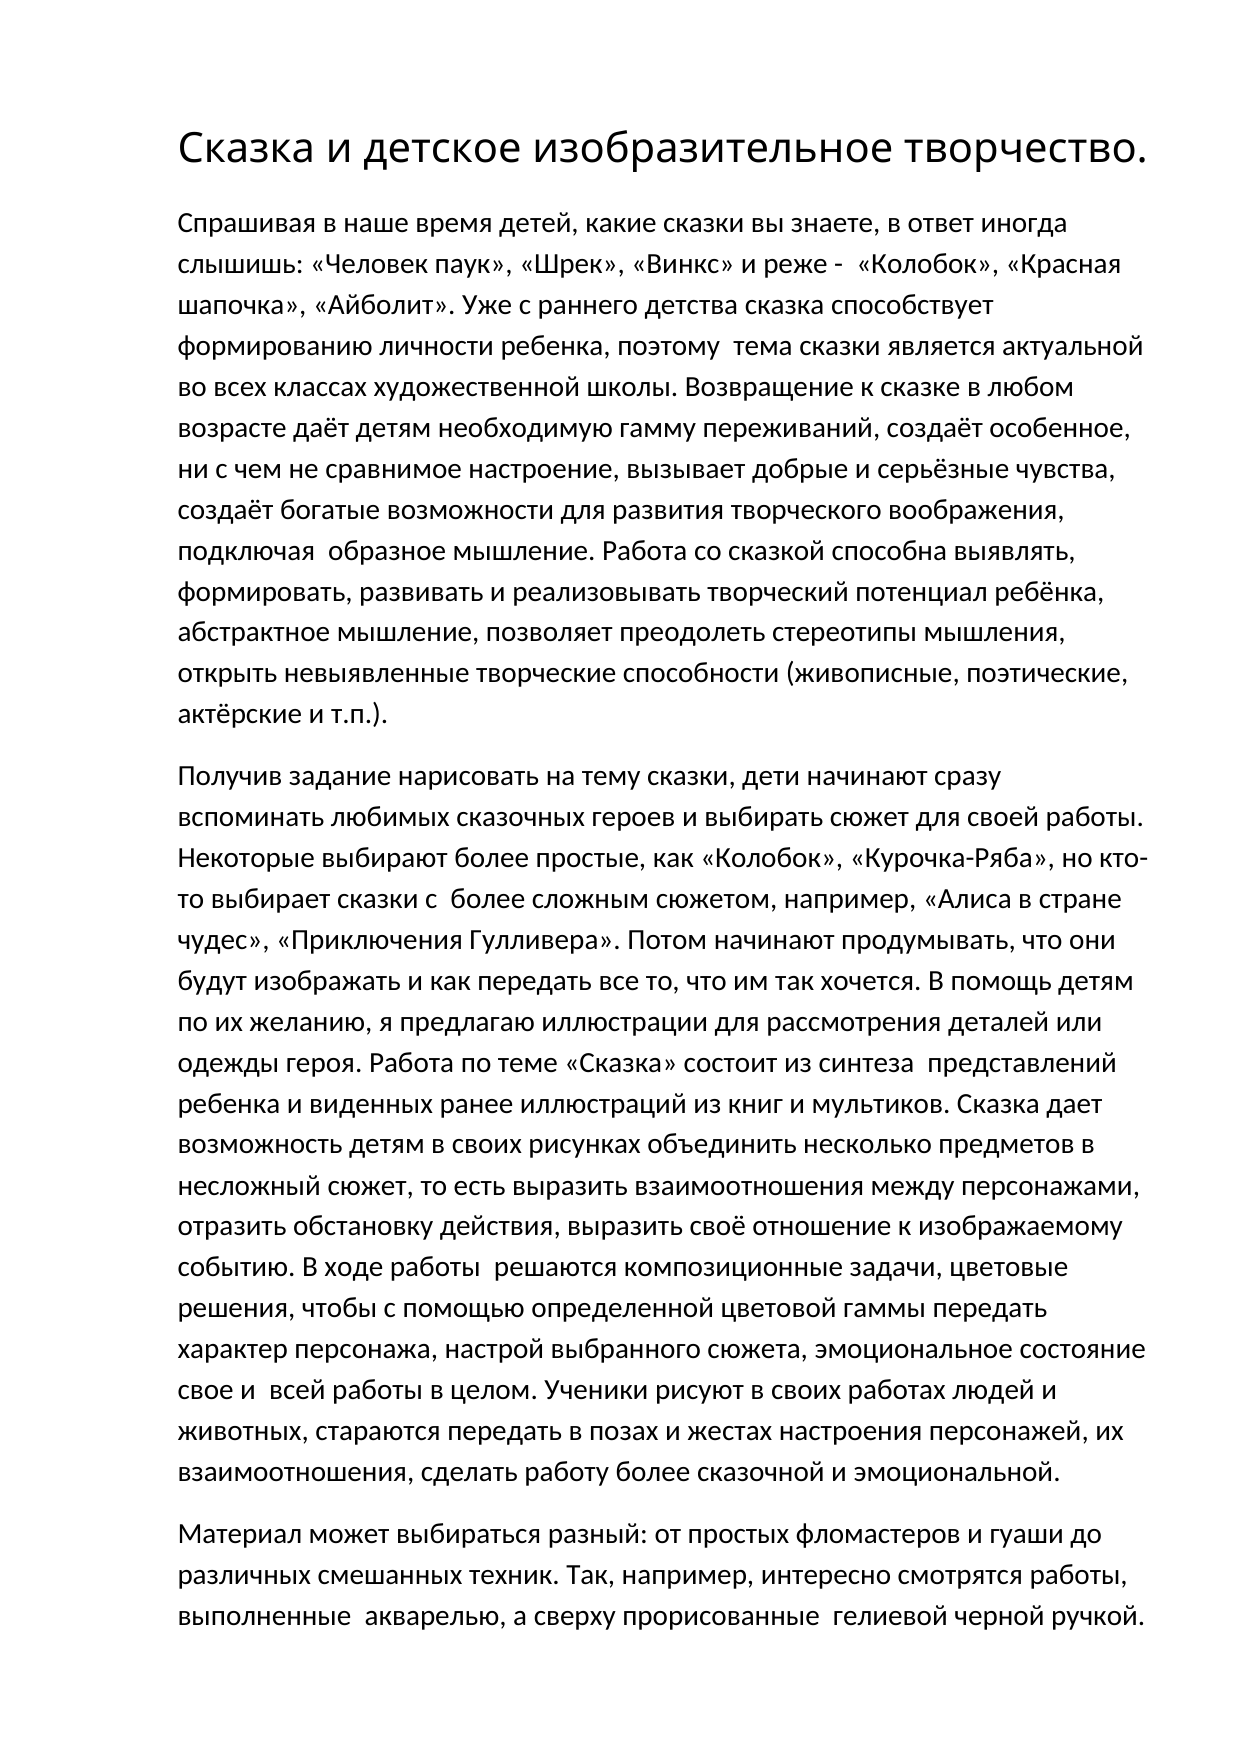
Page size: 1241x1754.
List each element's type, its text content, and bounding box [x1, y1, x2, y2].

text Получив задание нарисовать на тему сказки, дети начинают сразу вспоминать любимых сказочных героев и выбирать сюжет для своей работы. Некоторые выбирают более простые, как «Колобок», «Курочка-Ряба», но кто-то выбирает сказки с более сложным сюжетом, например, «Алиса в стране чудес», «Приключения Гулливера». Потом начинают продумывать, что они будут изображать и как передать все то, что им так хочется. В помощь детям по их желанию, я предлагаю иллюстрации для рассмотрения деталей или одежды героя. Работа по теме «Сказка» состоит из синтеза представлений ребенка и виденных ранее иллюстраций из книг и мультиков. Сказка дает возможность детям в своих рисунках объединить несколько предметов в несложный сюжет, то есть выразить взаимоотношения между персонажами, отразить обстановку действия, выразить своё отношение к изображаемому событию. В ходе работы решаются композиционные задачи, цветовые решения, чтобы с помощью определенной цветовой гаммы передать характер персонажа, настрой выбранного сюжета, эмоциональное состояние свое и всей работы в целом. Ученики рисуют в своих работах людей и животных, стараются передать в позах и жестах настроения персонажей, их взаимоотношения, сделать работу более сказочной и эмоциональной. [177, 757, 1152, 1489]
text Сказка и детское изобразительное творчество. [177, 118, 1152, 175]
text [177, 1515, 1152, 1632]
text Спрашивая в наше время детей, какие сказки вы знаете, в ответ иногда слышишь: «Человек паук», «Шрек», «Винкс» и реже - «Колобок», «Красная шапочка», «Айболит». Уже с раннего детства сказка способствует формированию личности ребенка, поэтому тема сказки является актуальной во всех классах художественной школы. Возвращение к сказке в любом возрасте даёт детям необходимую гамму переживаний, создаёт особенное, ни с чем не сравнимое настроение, вызывает добрые и серьёзные чувства, создаёт богатые возможности для развития творческого воображения, подключая образное мышление. Работа со сказкой способна выявлять, формировать, развивать и реализовывать творческий потенциал ребёнка, абстрактное мышление, позволяет преодолеть стереотипы мышления, открыть невыявленные творческие способности (живописные, поэтические, актёрские и т.п.). [177, 204, 1152, 731]
